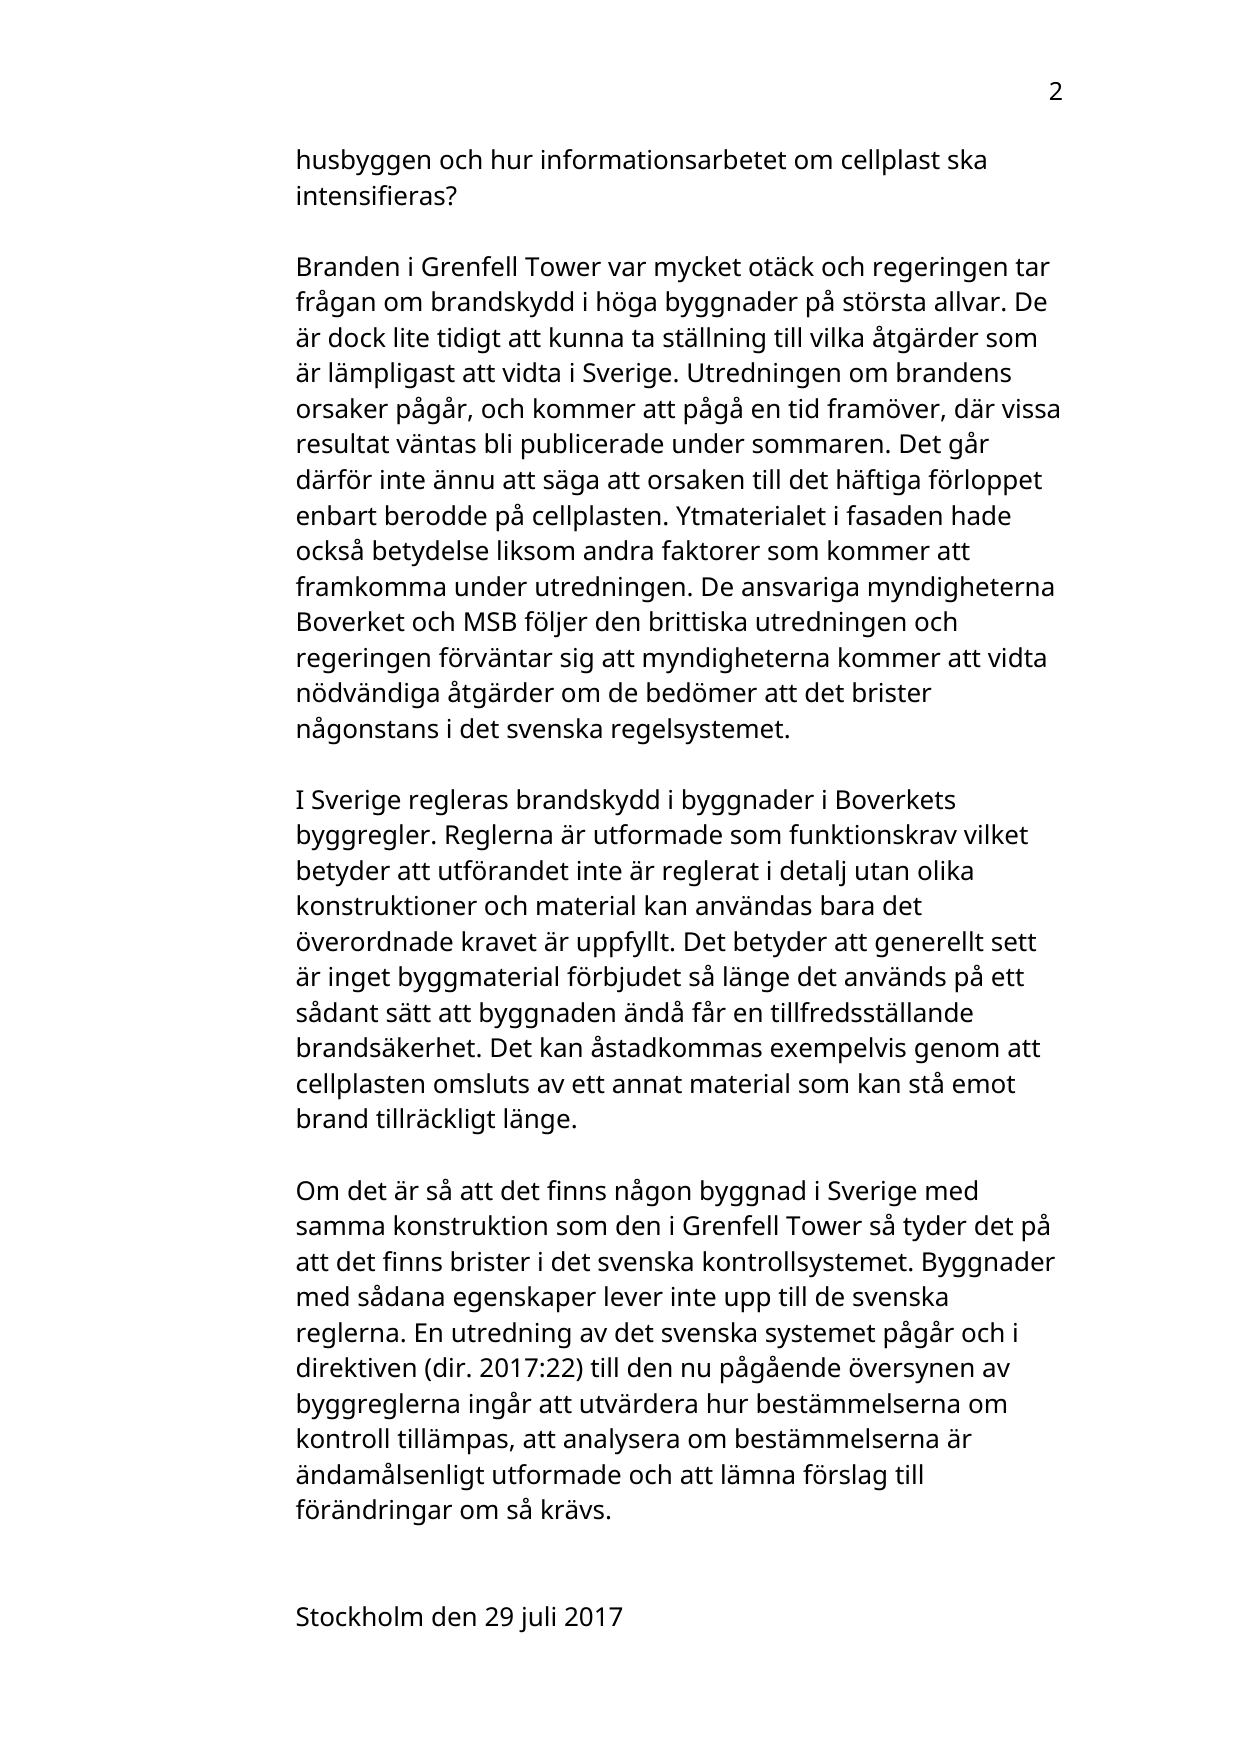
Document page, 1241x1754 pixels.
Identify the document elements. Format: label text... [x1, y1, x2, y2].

text Om det är så att det finns någon byggnad i Sverige med samma konstruktion som den i Grenfell Tower så tyder det på att det finns brister i det svenska kontrollsystemet. Byggnader med sådana egenskaper lever inte upp till de svenska reglerna. En utredning av det svenska systemet pågår och i direktiven (dir. 2017:22) till den nu pågående översynen av byggreglerna ingår att utvärdera hur bestämmelserna om kontroll tillämpas, att analysera om bestämmelserna är ändamålsenligt utformade och att lämna förslag till förändringar om så krävs. [295, 1172, 1063, 1527]
text Branden i Grenfell Tower var mycket otäck och regeringen tar frågan om brandskydd i höga byggnader på största allvar. De är dock lite tidigt att kunna ta ställning till vilka åtgärder som är lämpligast att vidta i Sverige. Utredningen om brandens orsaker pågår, och kommer att pågå en tid framöver, där vissa resultat väntas bli publicerade under sommaren. Det går därför inte ännu att säga att orsaken till det häftiga förloppet enbart berodde på cellplasten. Ytmaterialet i fasaden hade också betydelse liksom andra faktorer som kommer att framkomma under utredningen. De ansvariga myndigheterna Boverket och MSB följer den brittiska utredningen och regeringen förväntar sig att myndigheterna kommer att vidta nödvändiga åtgärder om de bedömer att det brister någonstans i det svenska regelsystemet. [295, 248, 1063, 746]
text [295, 142, 1063, 213]
text I Sverige regleras brandskydd i byggnader i Boverkets byggregler. Reglerna är utformade som funktionskrav vilket betyder att utförandet inte är reglerat i detalj utan olika konstruktioner och material kan användas bara det överordnade kravet är uppfyllt. Det betyder att generellt sett är inget byggmaterial förbjudet så länge det används på ett sådant sätt att byggnaden ändå får en tillfredsställande brandsäkerhet. Det kan åstadkommas exempelvis genom att cellplasten omsluts av ett annat material som kan stå emot brand tillräckligt länge. [295, 781, 1063, 1137]
text Stockholm den 29 juli 2017 [295, 1598, 1063, 1634]
